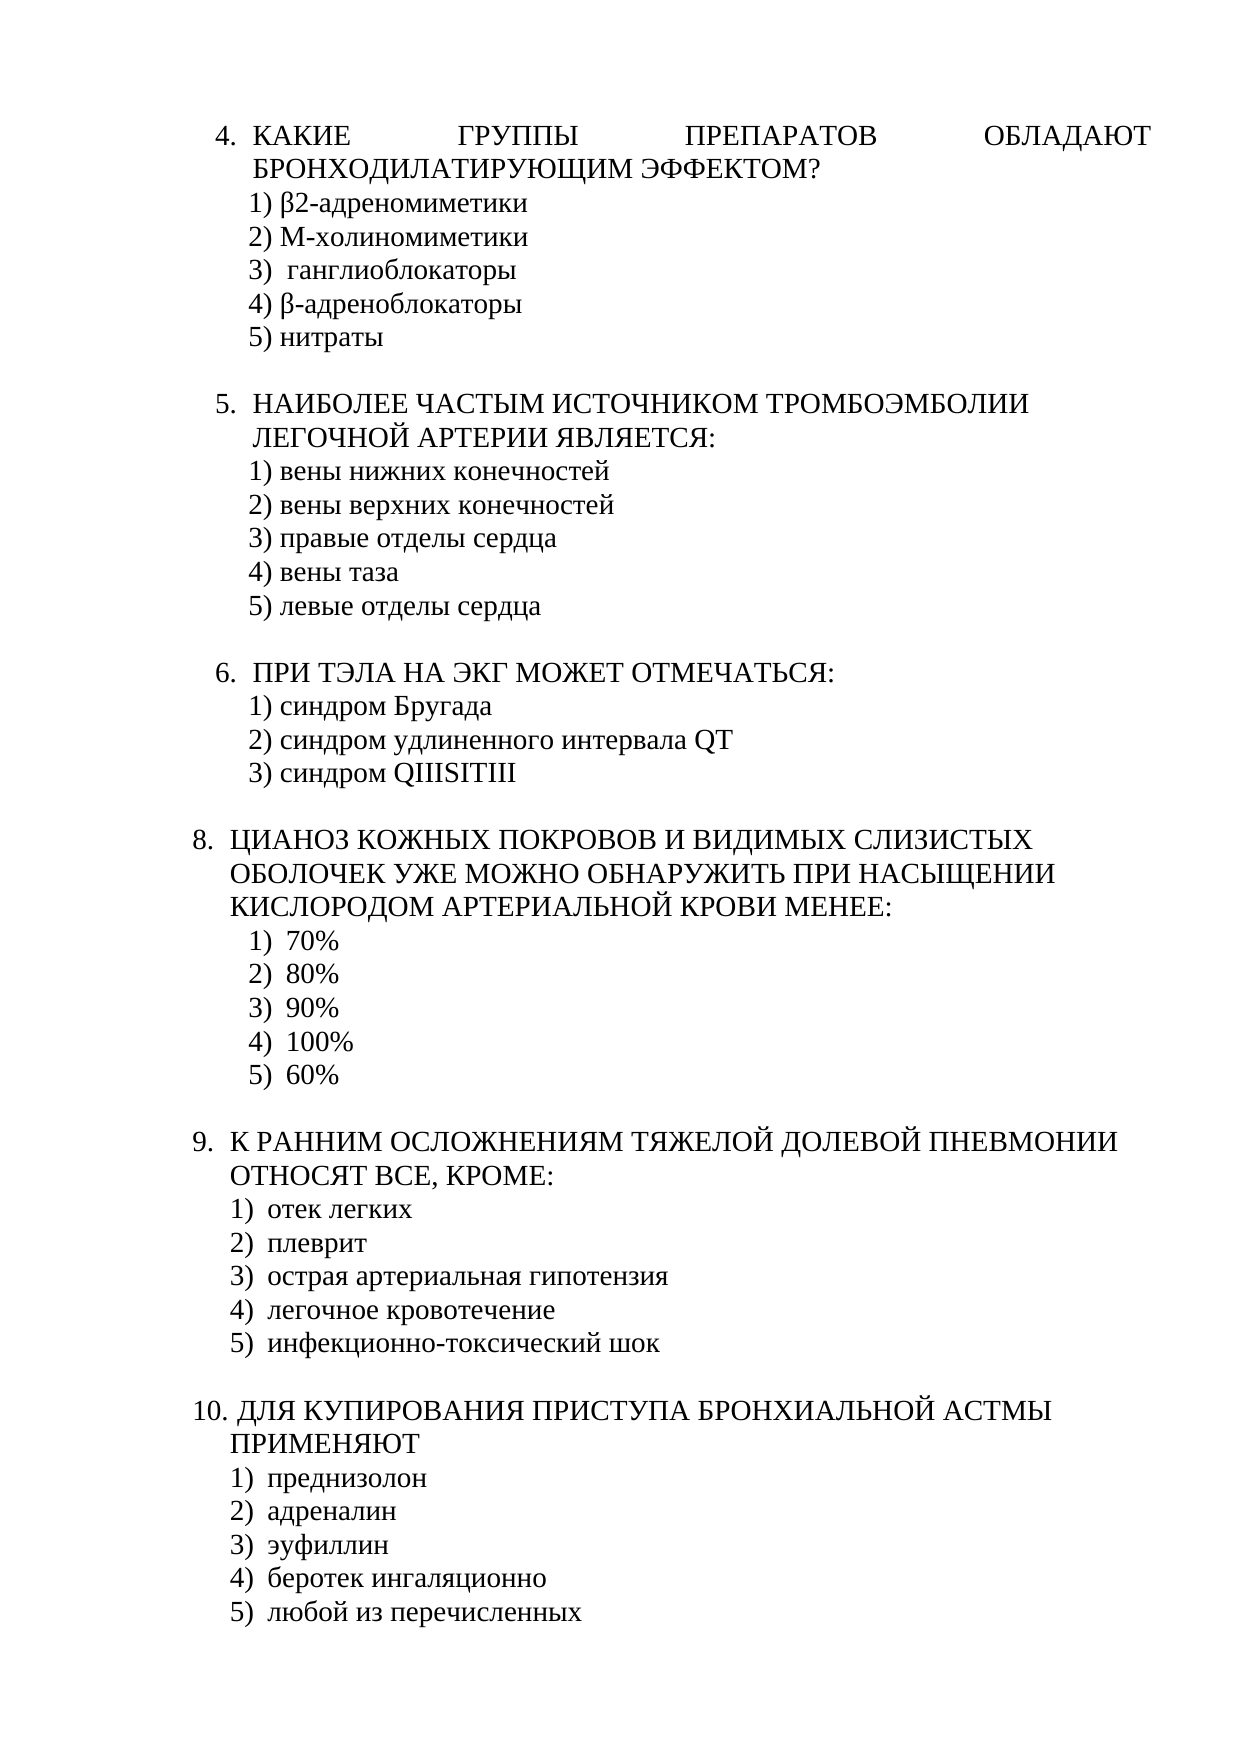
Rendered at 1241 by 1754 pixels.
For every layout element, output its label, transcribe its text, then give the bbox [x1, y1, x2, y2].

text 5) левые отделы сердца [248, 588, 1152, 621]
list легочное кровотечение [229, 1292, 1152, 1326]
text 1) β2-адреномиметики [248, 185, 1152, 219]
text 5) нитраты [248, 319, 1152, 353]
list отек легких [229, 1191, 1152, 1225]
text 2) вены верхних конечностей [248, 487, 1152, 521]
list НАИБОЛЕЕ ЧАСТЫМ ИСТОЧНИКОМ ТРОМБОЭМБОЛИИ ЛЕГОЧНОЙ АРТЕРИИ ЯВЛЯЕТСЯ: [215, 386, 1152, 453]
list ПРИ ТЭЛА НА ЭКГ МОЖЕТ ОТМЕЧАТЬСЯ: [215, 655, 1152, 688]
list любой из перечисленных [229, 1594, 1152, 1627]
text 1) вены нижних конечностей [248, 453, 1152, 487]
list эуфиллин [229, 1527, 1152, 1560]
text 2) синдром удлиненного интервала QT [248, 722, 1152, 755]
list ДЛЯ КУПИРОВАНИЯ ПРИСТУПА БРОНХИАЛЬНОЙ АСТМЫ ПРИМЕНЯЮТ [192, 1393, 1152, 1460]
list 80% [248, 957, 1152, 990]
list острая артериальная гипотензия [229, 1258, 1152, 1292]
list беротек ингаляционно [229, 1560, 1152, 1594]
text 2) М-холиномиметики [248, 219, 1152, 252]
text 3) синдром QIIISITIII [248, 755, 1152, 789]
list 100% [248, 1024, 1152, 1057]
list 70% [248, 923, 1152, 957]
list преднизолон [229, 1460, 1152, 1493]
list инфекционно-токсический шок [229, 1326, 1152, 1359]
list КАКИЕ ГРУППЫ ПРЕПАРАТОВ ОБЛАДАЮТ БРОНХОДИЛАТИРУЮЩИМ ЭФФЕКТОМ? [215, 118, 1152, 185]
text 4) β-адреноблокаторы [248, 286, 1152, 319]
list адреналин [229, 1493, 1152, 1527]
text 4) вены таза [248, 554, 1152, 588]
list 90% [248, 990, 1152, 1024]
text 3) правые отделы сердца [248, 521, 1152, 554]
list плеврит [229, 1225, 1152, 1258]
text 1) синдром Бругада [248, 688, 1152, 722]
list К РАННИМ ОСЛОЖНЕНИЯМ ТЯЖЕЛОЙ ДОЛЕВОЙ ПНЕВМОНИИ ОТНОСЯТ ВСЕ, КРОМЕ: [192, 1124, 1152, 1191]
list 60% [248, 1057, 1152, 1091]
list ЦИАНОЗ КОЖНЫХ ПОКРОВОВ И ВИДИМЫХ СЛИЗИСТЫХ ОБОЛОЧЕК УЖЕ МОЖНО ОБНАРУЖИТЬ ПРИ НАСЫЩЕНИИ КИСЛОРОДОМ АРТЕРИАЛЬНОЙ КРОВИ МЕНЕЕ: [192, 822, 1152, 923]
text 3) ганглиоблокаторы [248, 252, 1152, 286]
